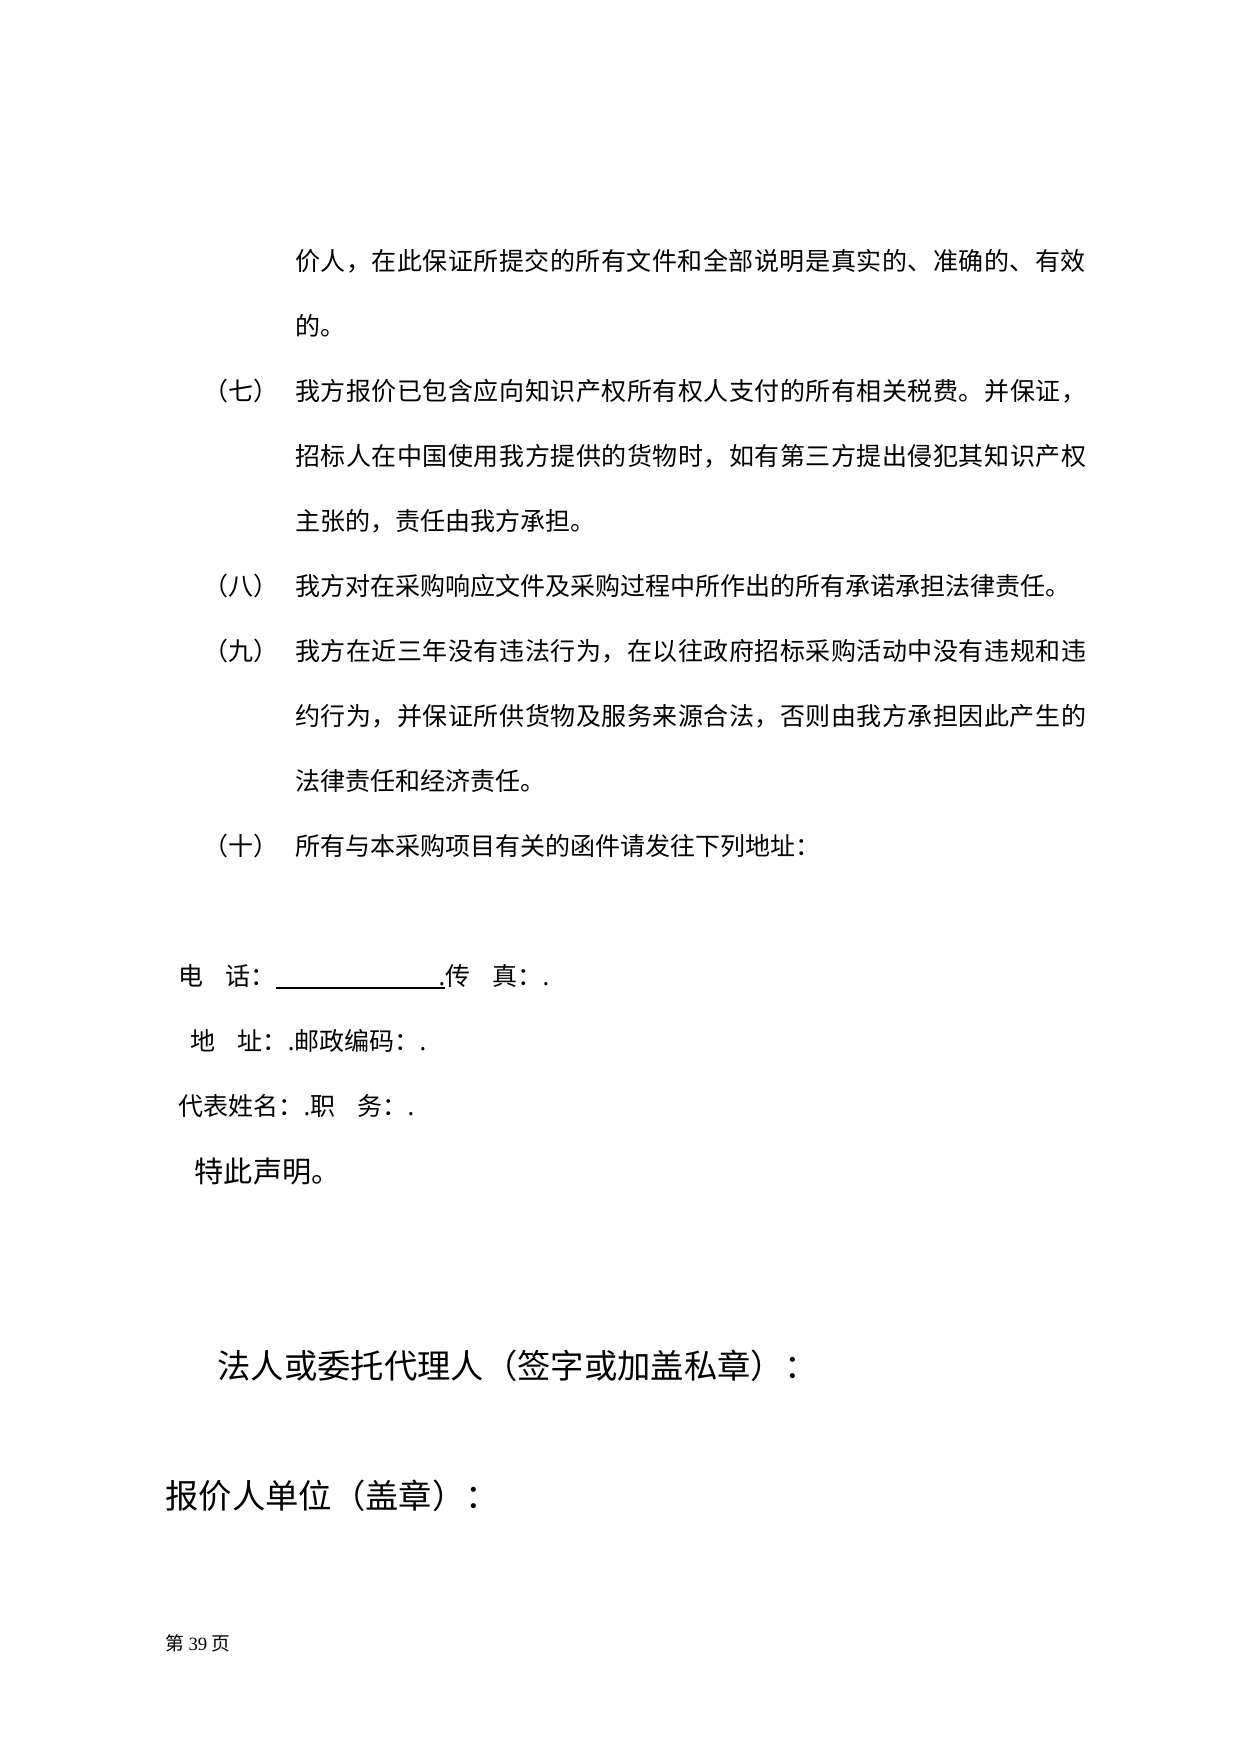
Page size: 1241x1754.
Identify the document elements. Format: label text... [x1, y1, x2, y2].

text 代表姓名：.职 务：. [165, 1072, 1087, 1137]
text 报价人单位（盖章）： [165, 1462, 1087, 1527]
list 我方在近三年没有违法行为，在以往政府招标采购活动中没有违规和违约行为，并保证所供货物及服务来源合法，否则由我方承担因此产生的法律责任和经济责任。 [203, 617, 1087, 812]
text 电 话： .传 真：. [165, 942, 1087, 1007]
text 地 址：.邮政编码：. [165, 1007, 1087, 1072]
list 所有与本采购项目有关的函件请发往下列地址： [203, 812, 1087, 877]
text 特此声明。 [165, 1137, 1087, 1202]
list 我方报价已包含应向知识产权所有权人支付的所有相关税费。并保证，招标人在中国使用我方提供的货物时，如有第三方提出侵犯其知识产权主张的，责任由我方承担。 [203, 357, 1087, 552]
text 法人或委托代理人（签字或加盖私章）： [165, 1332, 1087, 1397]
list 我方对在采购响应文件及采购过程中所作出的所有承诺承担法律责任。 [203, 552, 1087, 617]
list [203, 227, 1087, 357]
